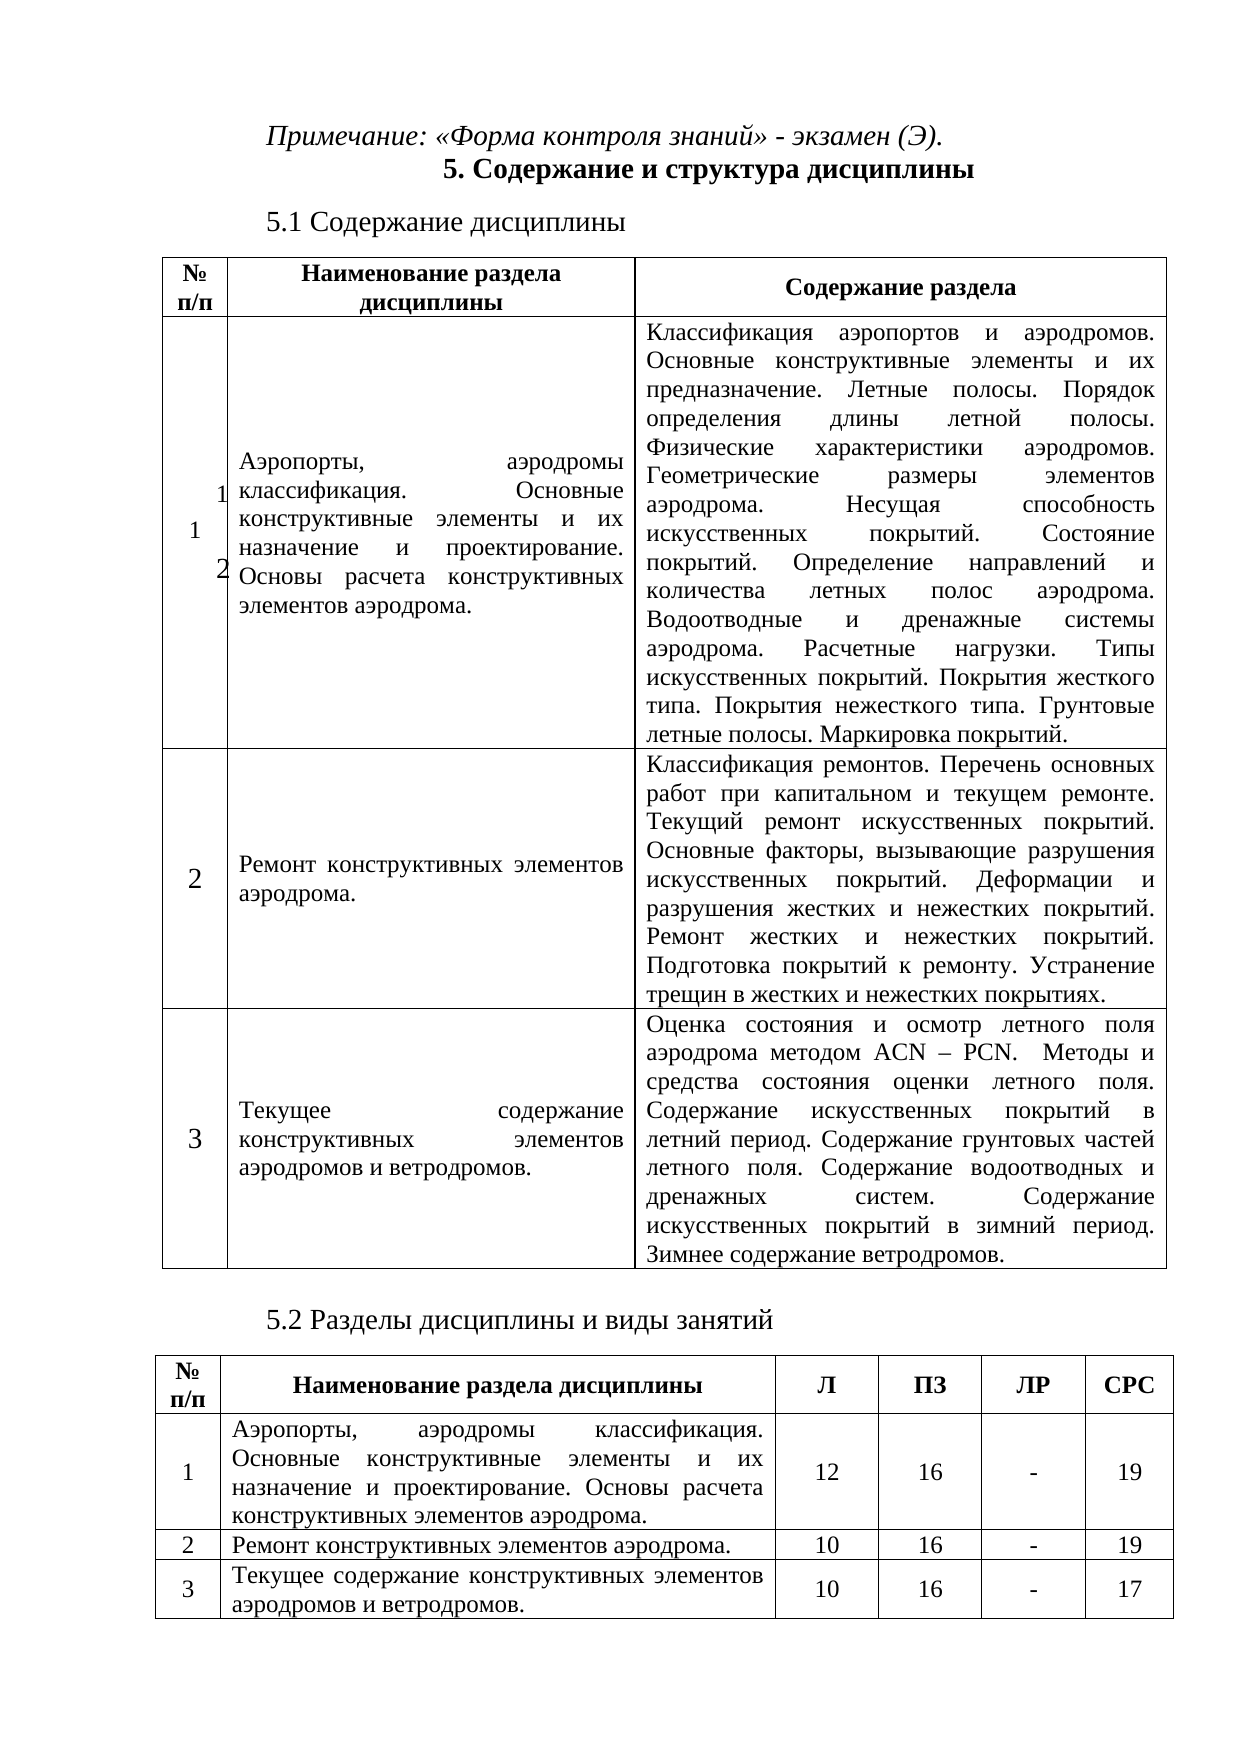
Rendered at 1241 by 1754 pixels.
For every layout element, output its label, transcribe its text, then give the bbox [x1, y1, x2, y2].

text 5.2 Разделы дисциплины и виды занятий [177, 1302, 1152, 1336]
table_cell - [982, 1414, 1085, 1529]
table_header Наименование раздела дисциплины [228, 258, 634, 316]
table_cell Классификация аэропортов и аэродромов. Основные конструктивные элементы и их предназначение. Летные полосы. Порядок определения длины летной полосы. Физические характеристики аэродромов. Геометрические размеры элементов аэродрома. Несущая способность искусственных покрытий. Состояние покрытий. Определение направлений и количества летных полос аэродрома. Водоотводные и дренажные системы аэродрома. Расчетные нагрузки. Типы искусственных покрытий. Покрытия жесткого типа. Покрытия нежесткого типа. Грунтовые летные полосы. Маркировка покрытий. [636, 317, 1166, 748]
table_cell 10 [776, 1560, 878, 1618]
table_cell 2 [156, 1530, 220, 1559]
table_cell Текущее содержание конструктивных элементов аэродромов и ветродромов. [228, 1009, 634, 1267]
table_header Л [776, 1356, 878, 1413]
table_cell 1 [156, 1414, 220, 1529]
table_cell 19 [1086, 1414, 1173, 1529]
table_header СРС [1086, 1356, 1173, 1413]
table_cell 2 [163, 749, 227, 1008]
table_cell - [982, 1530, 1085, 1559]
table_header Наименование раздела дисциплины [221, 1356, 775, 1413]
table_cell Классификация ремонтов. Перечень основных работ при капитальном и текущем ремонте. Текущий ремонт искусственных покрытий. Основные факторы, вызывающие разрушения искусственных покрытий. Деформации и разрушения жестких и нежестких покрытий. Ремонт жестких и нежестких покрытий. Подготовка покрытий к ремонту. Устранение трещин в жестких и нежестких покрытиях. [636, 749, 1166, 1008]
table_cell - [982, 1560, 1085, 1618]
table_header № п/п [163, 258, 227, 316]
table_cell 16 [879, 1560, 981, 1618]
text Примечание: «Форма контроля знаний» - экзамен (Э). [177, 118, 1152, 152]
table_cell 10 [776, 1530, 878, 1559]
table_cell 19 [1086, 1530, 1173, 1559]
text 5.1 Содержание дисциплины [177, 204, 1152, 238]
table_header Содержание раздела [636, 258, 1166, 316]
table_cell 16 [879, 1530, 981, 1559]
table_cell 3 [163, 1009, 227, 1267]
table_cell 3 [156, 1560, 220, 1618]
table_cell 12 [776, 1414, 878, 1529]
table_cell 11 2 [163, 317, 227, 748]
table_cell Ремонт конструктивных элементов аэродрома. [221, 1530, 775, 1559]
table_cell Ремонт конструктивных элементов аэродрома. [228, 749, 634, 1008]
table_header ЛР [982, 1356, 1085, 1413]
table_cell Оценка состояния и осмотр летного поля аэродрома методом ACN – PCN. Методы и средства состояния оценки летного поля. Содержание искусственных покрытий в летний период. Содержание грунтовых частей летного поля. Содержание водоотводных и дренажных систем. Содержание искусственных покрытий в зимний период. Зимнее содержание ветродромов. [636, 1009, 1166, 1267]
table_cell Текущее содержание конструктивных элементов аэродромов и ветродромов. [221, 1560, 775, 1618]
table_cell 17 [1086, 1560, 1173, 1618]
table_header ПЗ [879, 1356, 981, 1413]
table_header № п/п [156, 1356, 220, 1413]
text 5. Содержание и структура дисциплины [177, 152, 1152, 185]
table_cell 16 [879, 1414, 981, 1529]
